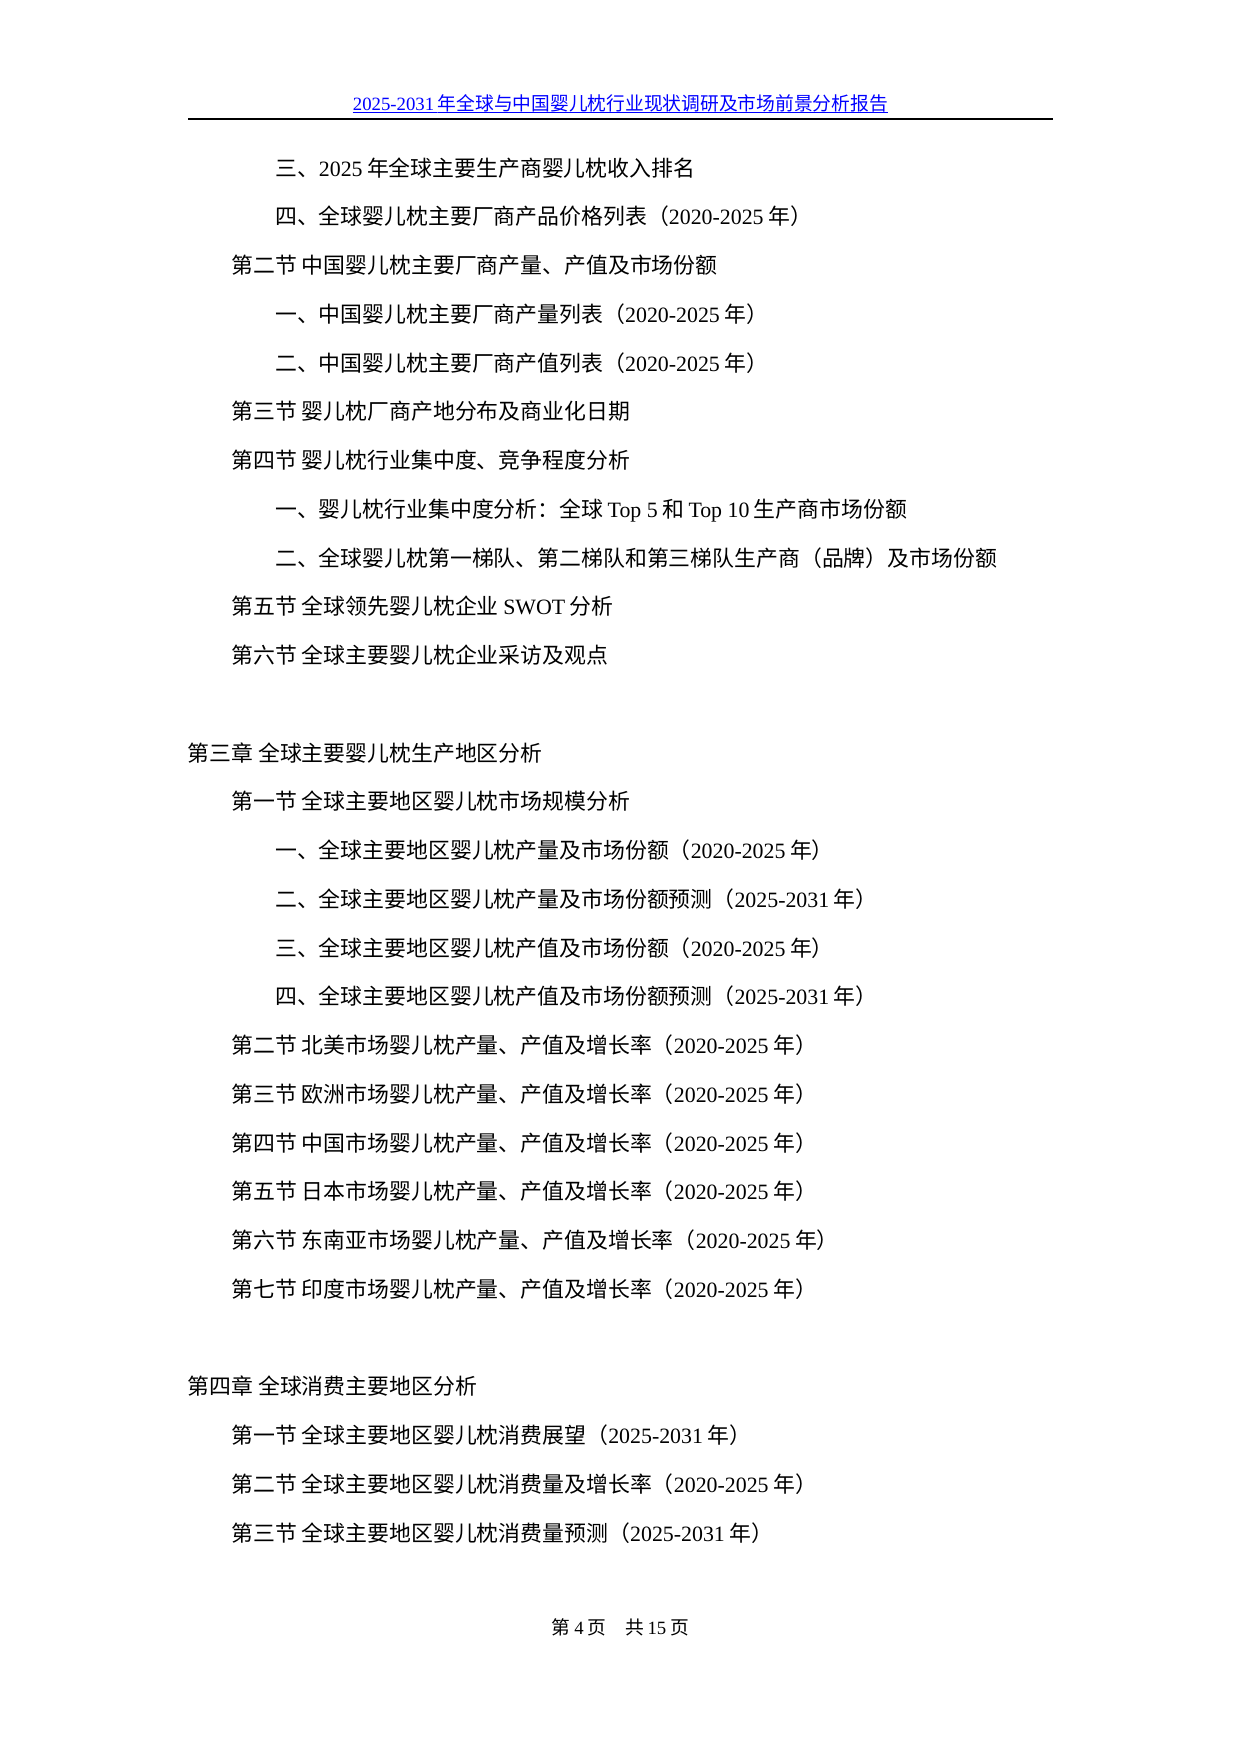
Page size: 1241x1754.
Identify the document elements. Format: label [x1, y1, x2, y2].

text [187, 150, 1053, 1548]
